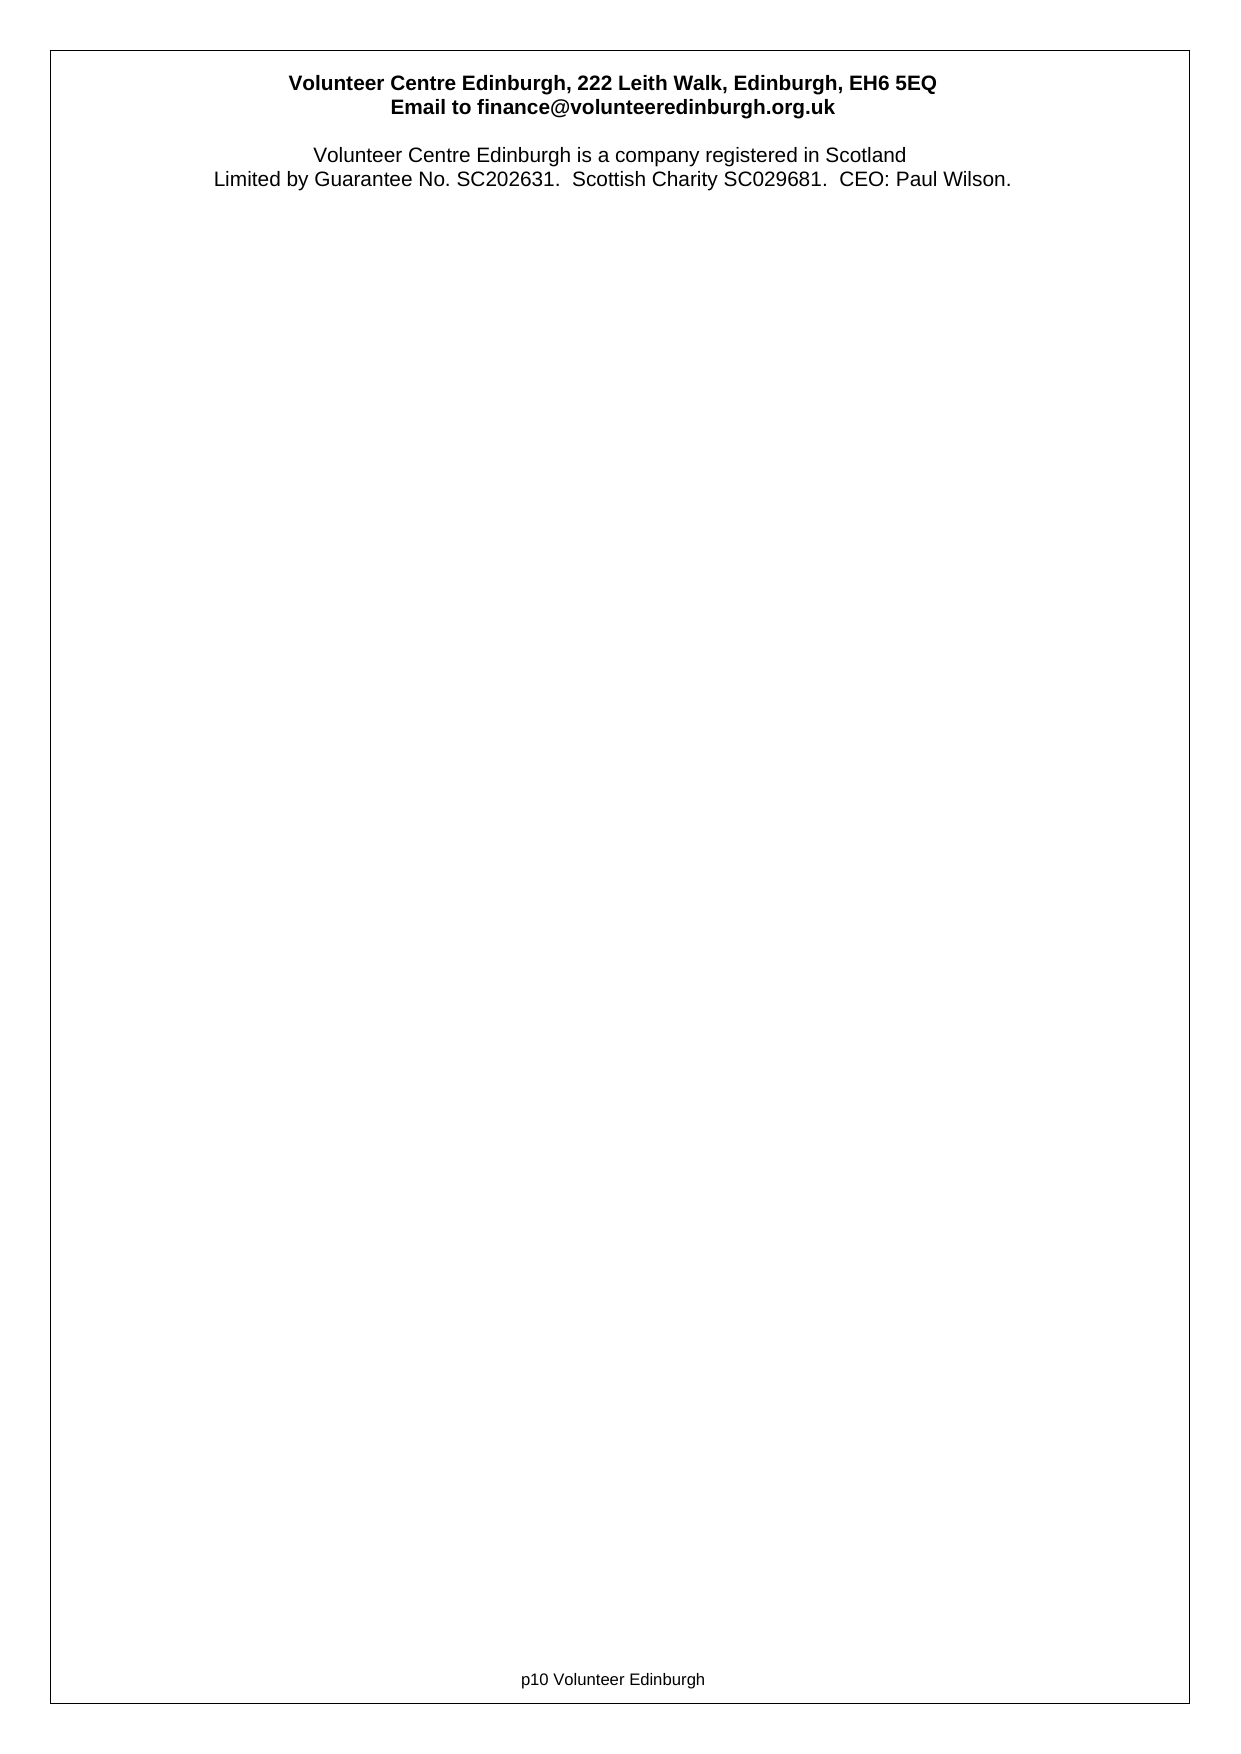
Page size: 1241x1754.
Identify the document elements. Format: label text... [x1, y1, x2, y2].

text Volunteer Centre Edinburgh is a company registered in Scotland Limited by Guarantee No. SC202631. Scottish Charity SC029681. CEO: Paul Wilson. [89, 142, 1137, 190]
subtitle Volunteer Centre Edinburgh, 222 Leith Walk, Edinburgh, EH6 5EQ [89, 71, 1137, 94]
text Email to finance@volunteeredinburgh.org.uk [89, 94, 1137, 118]
